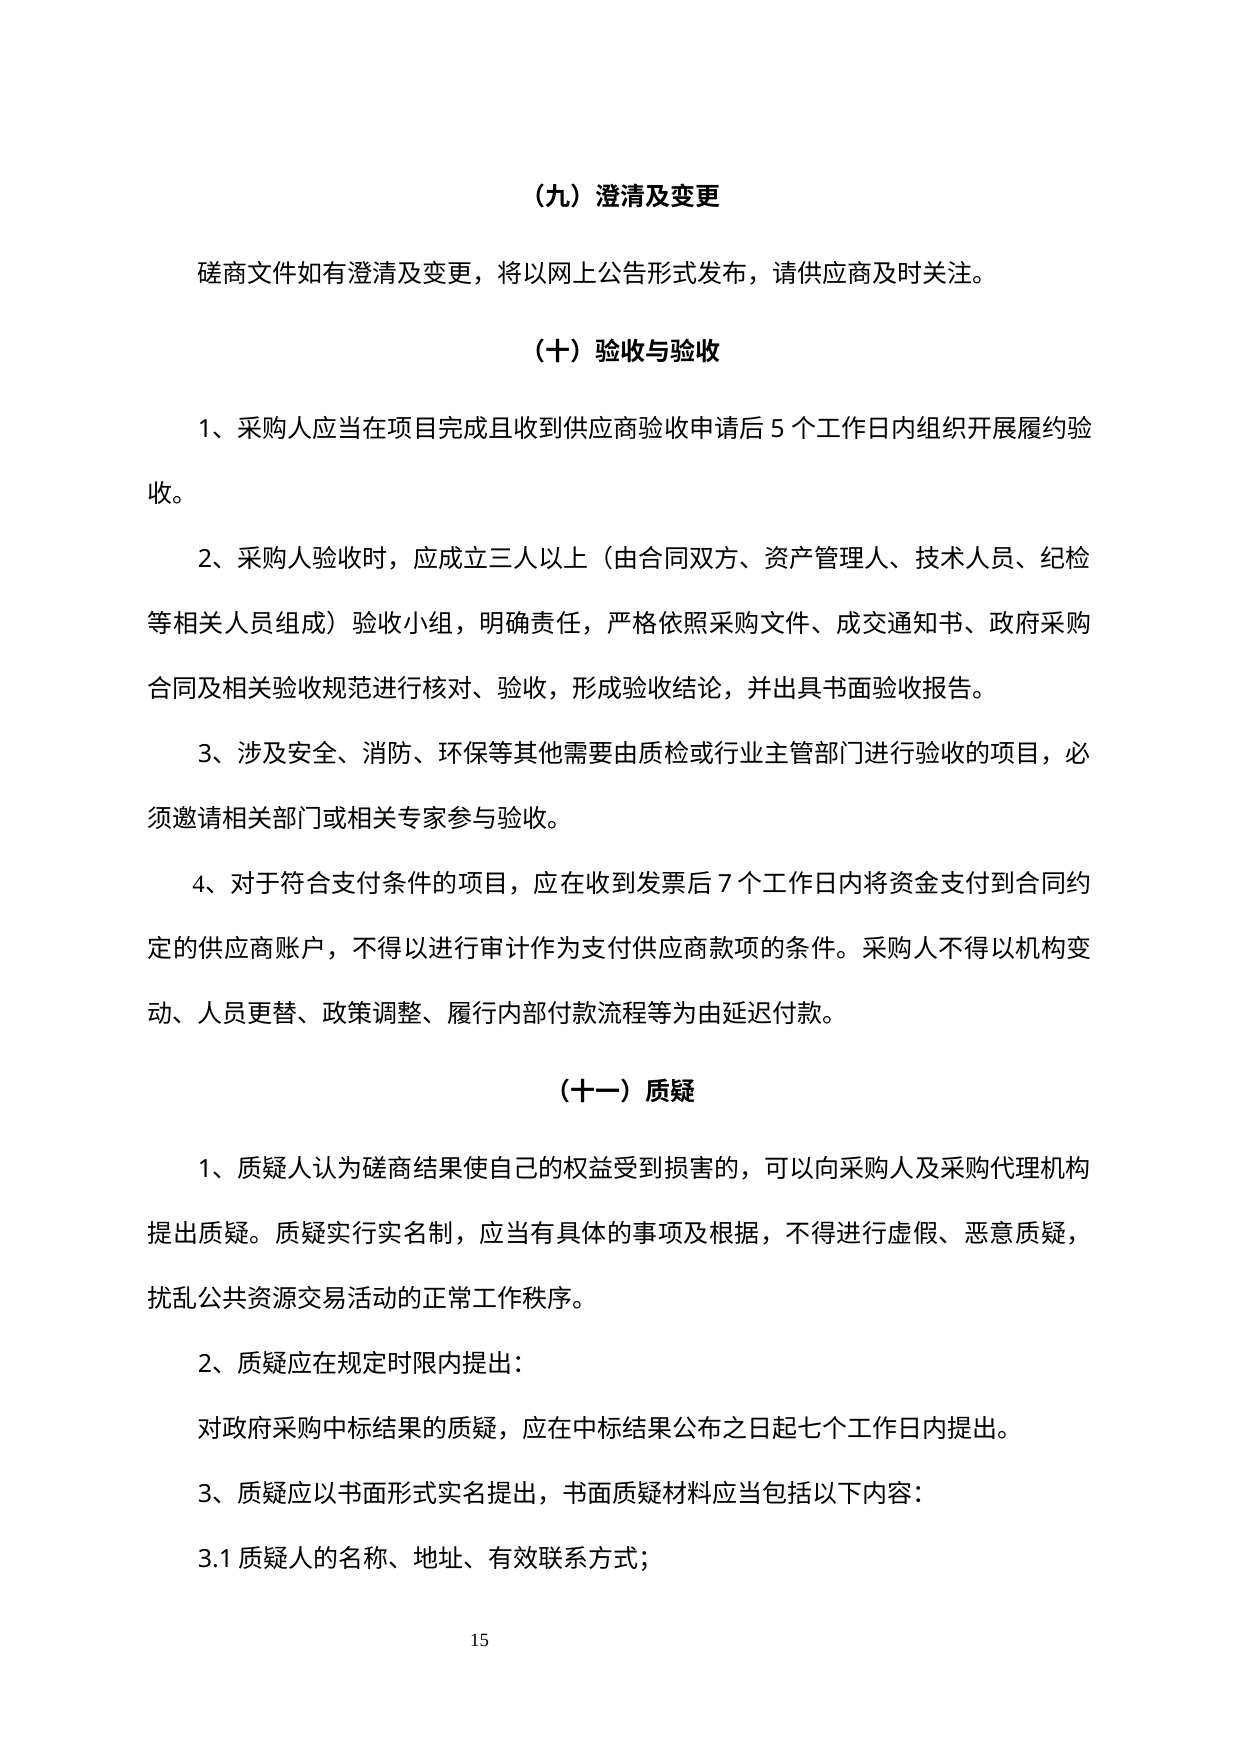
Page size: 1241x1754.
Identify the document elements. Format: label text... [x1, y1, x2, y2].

text 对政府采购中标结果的质疑，应在中标结果公布之日起七个工作日内提出。 [148, 1394, 1093, 1459]
text 3.1质疑人的名称、地址、有效联系方式； [148, 1524, 1093, 1589]
text 3、质疑应以书面形式实名提出，书面质疑材料应当包括以下内容： [148, 1459, 1093, 1524]
text 2、采购人验收时，应成立三人以上（由合同双方、资产管理人、技术人员、纪检等相关人员组成）验收小组，明确责任，严格依照采购文件、成交通知书、政府采购合同及相关验收规范进行核对、验收，形成验收结论，并出具书面验收报告。 [148, 524, 1093, 719]
text 4、对于符合支付条件的项目，应在收到发票后7个工作日内将资金支付到合同约定的供应商账户，不得以进行审计作为支付供应商款项的条件。采购人不得以机构变动、人员更替、政策调整、履行内部付款流程等为由延迟付款。 [148, 849, 1093, 1044]
text 1、采购人应当在项目完成且收到供应商验收申请后 5 个工作日内组织开展履约验收。 [148, 394, 1093, 524]
subtitle （九）澄清及变更 [148, 162, 1093, 227]
text 磋商文件如有澄清及变更，将以网上公告形式发布，请供应商及时关注。 [148, 239, 1093, 304]
subtitle （十一）质疑 [148, 1057, 1093, 1122]
subtitle （十）验收与验收 [148, 317, 1093, 382]
text 3、涉及安全、消防、环保等其他需要由质检或行业主管部门进行验收的项目，必须邀请相关部门或相关专家参与验收。 [148, 719, 1093, 849]
text 1、质疑人认为磋商结果使自己的权益受到损害的，可以向采购人及采购代理机构提出质疑。质疑实行实名制，应当有具体的事项及根据，不得进行虚假、恶意质疑，扰乱公共资源交易活动的正常工作秩序。 [148, 1134, 1093, 1329]
text 2、质疑应在规定时限内提出： [148, 1329, 1093, 1394]
